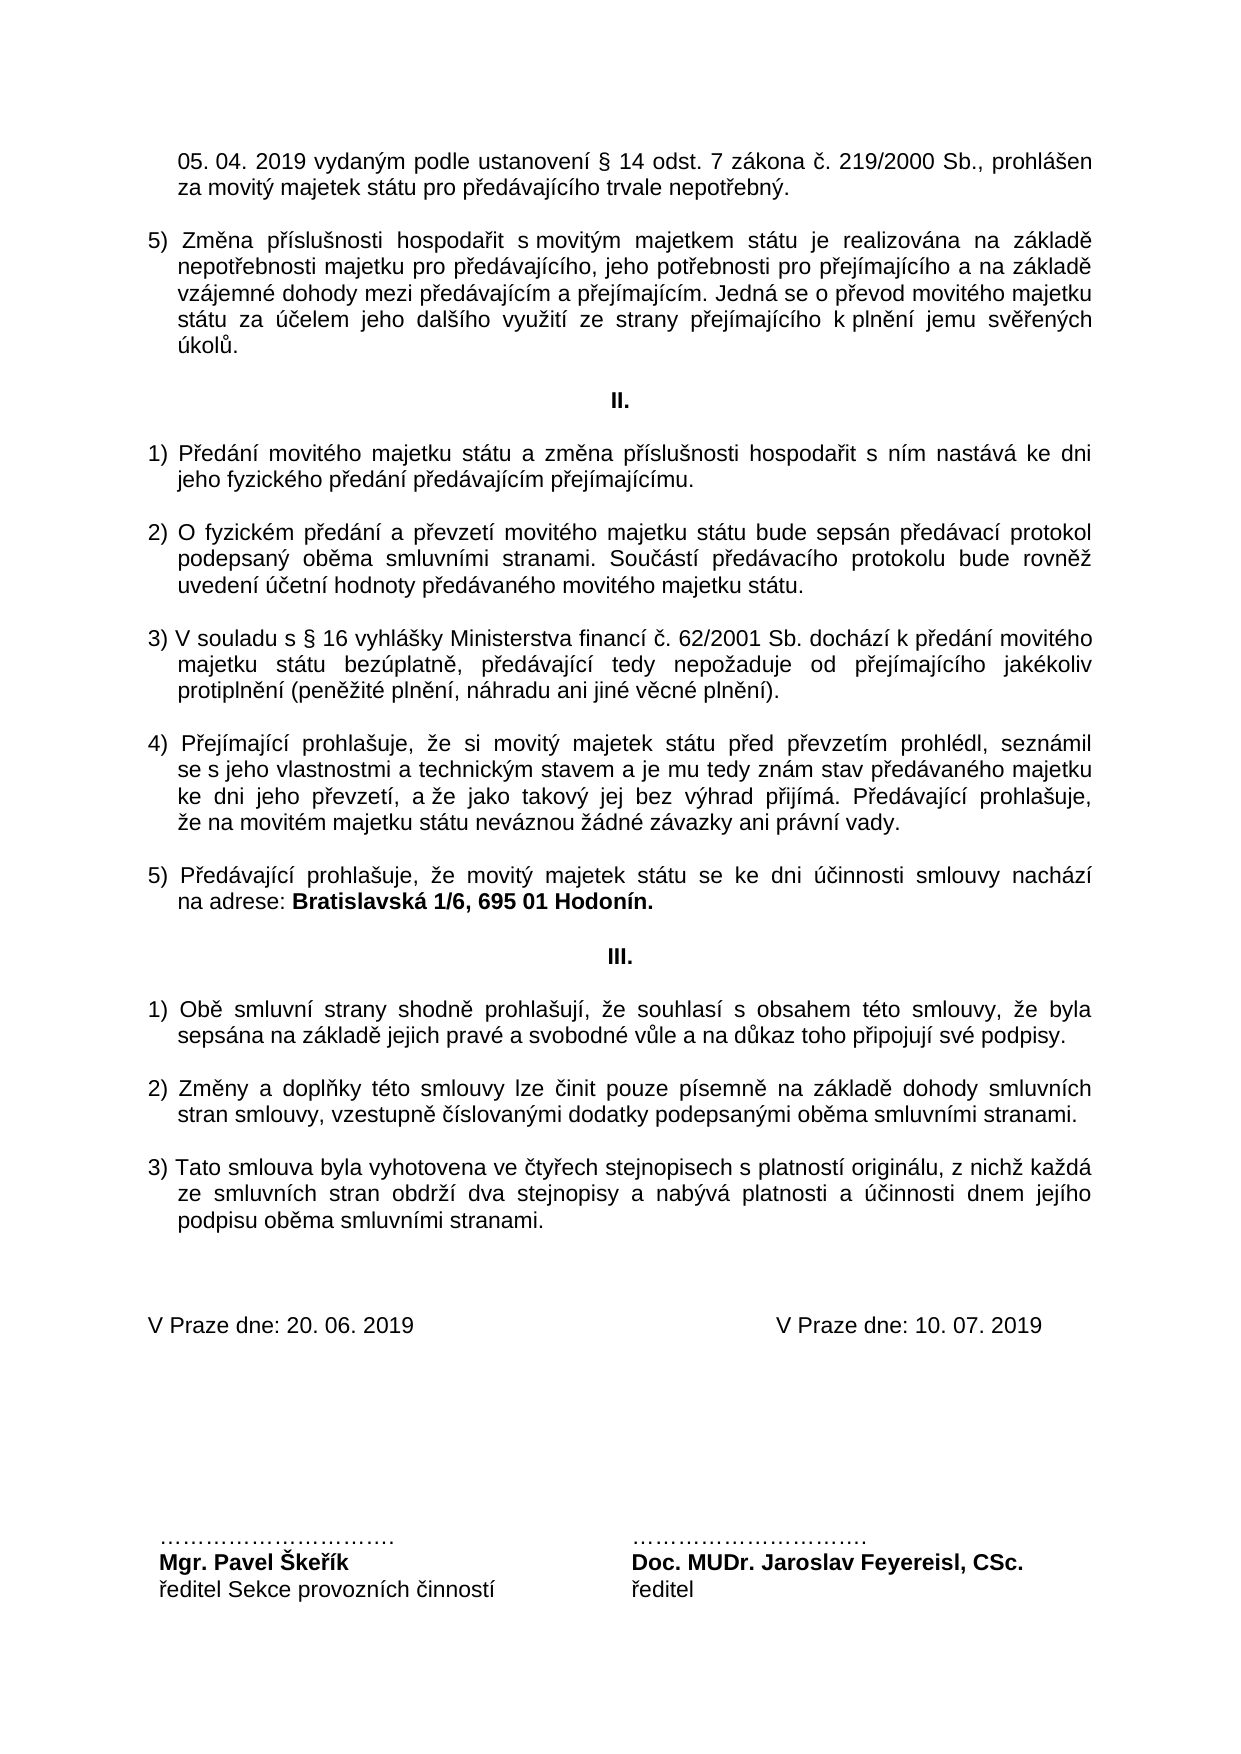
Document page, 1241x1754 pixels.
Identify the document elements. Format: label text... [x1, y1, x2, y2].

table_cell ředitel [620, 1576, 1093, 1602]
text 5) Změna příslušnosti hospodařit s movitým majetkem státu je realizována na základě nepotřebnosti majetku pro předávajícího, jeho potřebnosti pro přejímajícího a na základě vzájemné dohody mezi předávajícím a přejímajícím. Jedná se o převod movitého majetku státu za účelem jeho dalšího využití ze strany přejímajícího k plnění jemu svěřených úkolů. [148, 227, 1093, 358]
text 5) Předávající prohlašuje, že movitý majetek státu se ke dni účinnosti smlouvy nachází na adrese: Bratislavská 1/6, 695 01 Hodonín. [148, 862, 1093, 914]
text 1) Obě smluvní strany shodně prohlašují, že souhlasí s obsahem této smlouvy, že byla sepsána na základě jejich pravé a svobodné vůle a na důkaz toho připojují své podpisy. [148, 996, 1093, 1048]
text 3) Tato smlouva byla vyhotovena ve čtyřech stejnopisech s platností originálu, z nichž každá ze smluvních stran obdrží dva stejnopisy a nabývá platnosti a účinnosti dnem jejího podpisu oběma smluvními stranami. [148, 1154, 1093, 1233]
text 3) V souladu s § 16 vyhlášky Ministerstva financí č. 62/2001 Sb. dochází k předání movitého majetku státu bezúplatně, předávající tedy nepožaduje od přejímajícího jakékoliv protiplnění (peněžité plnění, náhradu ani jiné věcné plnění). [148, 624, 1093, 703]
table_header …………………………. [148, 1523, 620, 1549]
text II. [148, 387, 1093, 414]
text V Praze dne: 20. 06. 2019 V Praze dne: 10. 07. 2019 [148, 1312, 1093, 1338]
text III. [148, 943, 1093, 969]
text 2) Změny a doplňky této smlouvy lze činit pouze písemně na základě dohody smluvních stran smlouvy, vzestupně číslovanými dodatky podepsanými oběma smluvními stranami. [148, 1075, 1093, 1128]
text 1) Předání movitého majetku státu a změna příslušnosti hospodařit s ním nastává ke dni jeho fyzického předání předávajícím přejímajícímu. [148, 440, 1093, 493]
text 2) O fyzickém předání a převzetí movitého majetku státu bude sepsán předávací protokol podepsaný oběma smluvními stranami. Součástí předávacího protokolu bude rovněž uvedení účetní hodnoty předávaného movitého majetku státu. [148, 519, 1093, 598]
table_header …………………………. [620, 1523, 1093, 1549]
table_cell Mgr. Pavel Škeřík [148, 1549, 620, 1576]
table_cell ředitel Sekce provozních činností [148, 1576, 620, 1602]
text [148, 148, 1093, 200]
table_cell Doc. MUDr. Jaroslav Feyereisl, CSc. [620, 1549, 1093, 1576]
text 4) Přejímající prohlašuje, že si movitý majetek státu před převzetím prohlédl, seznámil se s jeho vlastnostmi a technickým stavem a je mu tedy znám stav předávaného majetku ke dni jeho převzetí, a že jako takový jej bez výhrad přijímá. Předávající prohlašuje, že na movitém majetku státu neváznou žádné závazky ani právní vady. [148, 730, 1093, 835]
